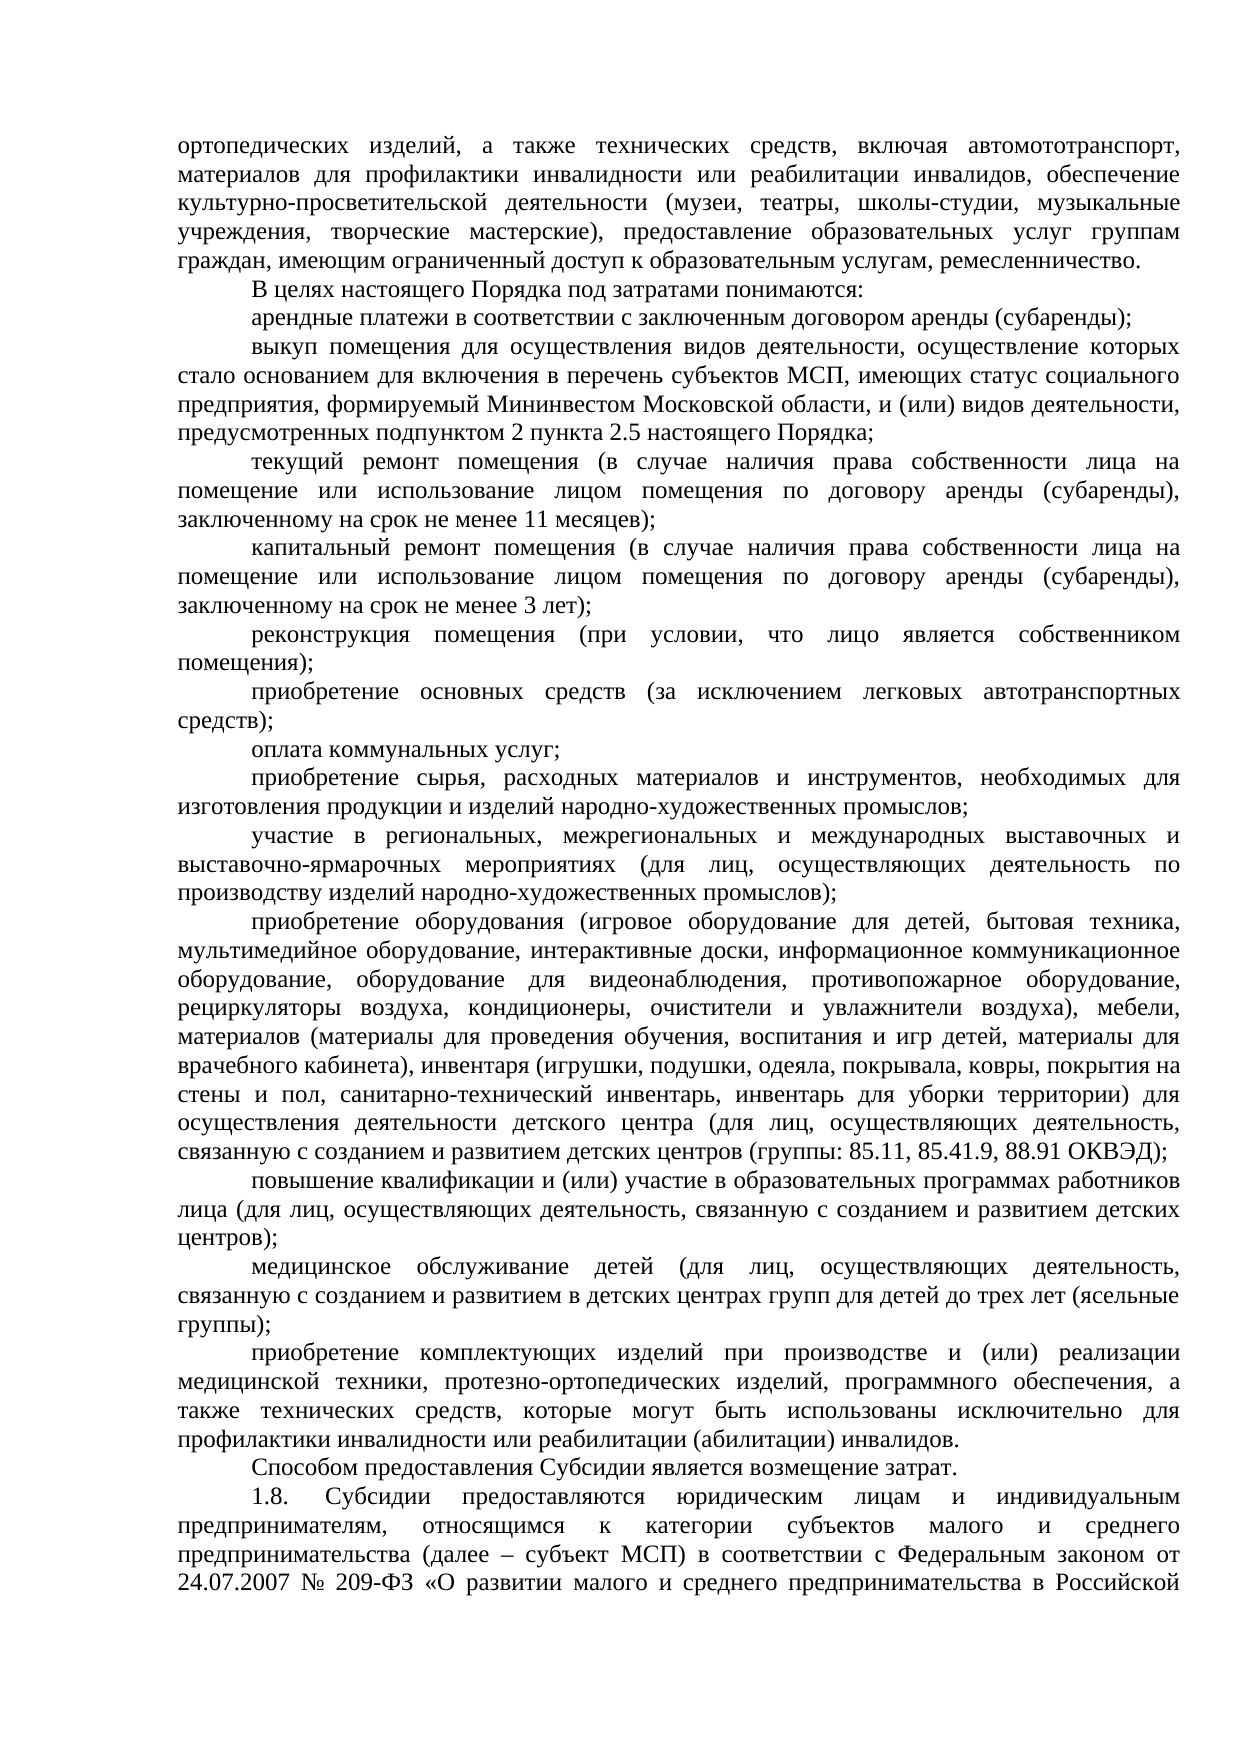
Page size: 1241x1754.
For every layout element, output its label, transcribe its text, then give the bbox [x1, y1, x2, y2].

list приобретение оборудования (игровое оборудование для детей, бытовая техника, мультимедийное оборудование, интерактивные доски, информационное коммуникационное оборудование, оборудование для видеонаблюдения, противопожарное оборудование, рециркуляторы воздуха, кондиционеры, очистители и увлажнители воздуха), мебели, материалов (материалы для проведения обучения, воспитания и игр детей, материалы для врачебного кабинета), инвентаря (игрушки, подушки, одеяла, покрывала, ковры, покрытия на стены и пол, санитарно-технический инвентарь, инвентарь для уборки территории) для осуществления деятельности детского центра (для лиц, осуществляющих деятельность, связанную с созданием и развитием детских центров (группы: 85.11, 85.41.9, 88.91 ОКВЭД); [177, 906, 1181, 1165]
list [177, 130, 1181, 274]
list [177, 1481, 1181, 1596]
list выкуп помещения для осуществления видов деятельности, осуществление которых стало основанием для включения в перечень субъектов МСП, имеющих статус социального предприятия, формируемый Мининвестом Московской области, и (или) видов деятельности, предусмотренных подпунктом 2 пункта 2.5 настоящего Порядка; [177, 331, 1181, 446]
list участие в региональных, межрегиональных и международных выставочных и выставочно-ярмарочных мероприятиях (для лиц, осуществляющих деятельность по производству изделий народно-художественных промыслов); [177, 820, 1181, 906]
list приобретение комплектующих изделий при производстве и (или) реализации медицинской техники, протезно-ортопедических изделий, программного обеспечения, а также технических средств, которые могут быть использованы исключительно для профилактики инвалидности или реабилитации (абилитации) инвалидов. [177, 1337, 1181, 1452]
list В целях настоящего Порядка под затратами понимаются: [177, 274, 1181, 302]
list текущий ремонт помещения (в случае наличия права собственности лица на помещение или использование лицом помещения по договору аренды (субаренды), заключенному на срок не менее 11 месяцев); [177, 446, 1181, 532]
list реконструкция помещения (при условии, что лицо является собственником помещения); [177, 619, 1181, 676]
list Способом предоставления Субсидии является возмещение затрат. [177, 1452, 1181, 1481]
list капитальный ремонт помещения (в случае наличия права собственности лица на помещение или использование лицом помещения по договору аренды (субаренды), заключенному на срок не менее 3 лет); [177, 532, 1181, 619]
list медицинское обслуживание детей (для лиц, осуществляющих деятельность, связанную с созданием и развитием в детских центрах групп для детей до трех лет (ясельные группы); [177, 1251, 1181, 1337]
list приобретение основных средств (за исключением легковых автотранспортных средств); [177, 676, 1181, 734]
list арендные платежи в соответствии с заключенным договором аренды (субаренды); [177, 302, 1181, 331]
list повышение квалификации и (или) участие в образовательных программах работников лица (для лиц, осуществляющих деятельность, связанную с созданием и развитием детских центров); [177, 1165, 1181, 1251]
list приобретение сырья, расходных материалов и инструментов, необходимых для изготовления продукции и изделий народно-художественных промыслов; [177, 762, 1181, 820]
list оплата коммунальных услуг; [177, 734, 1181, 762]
